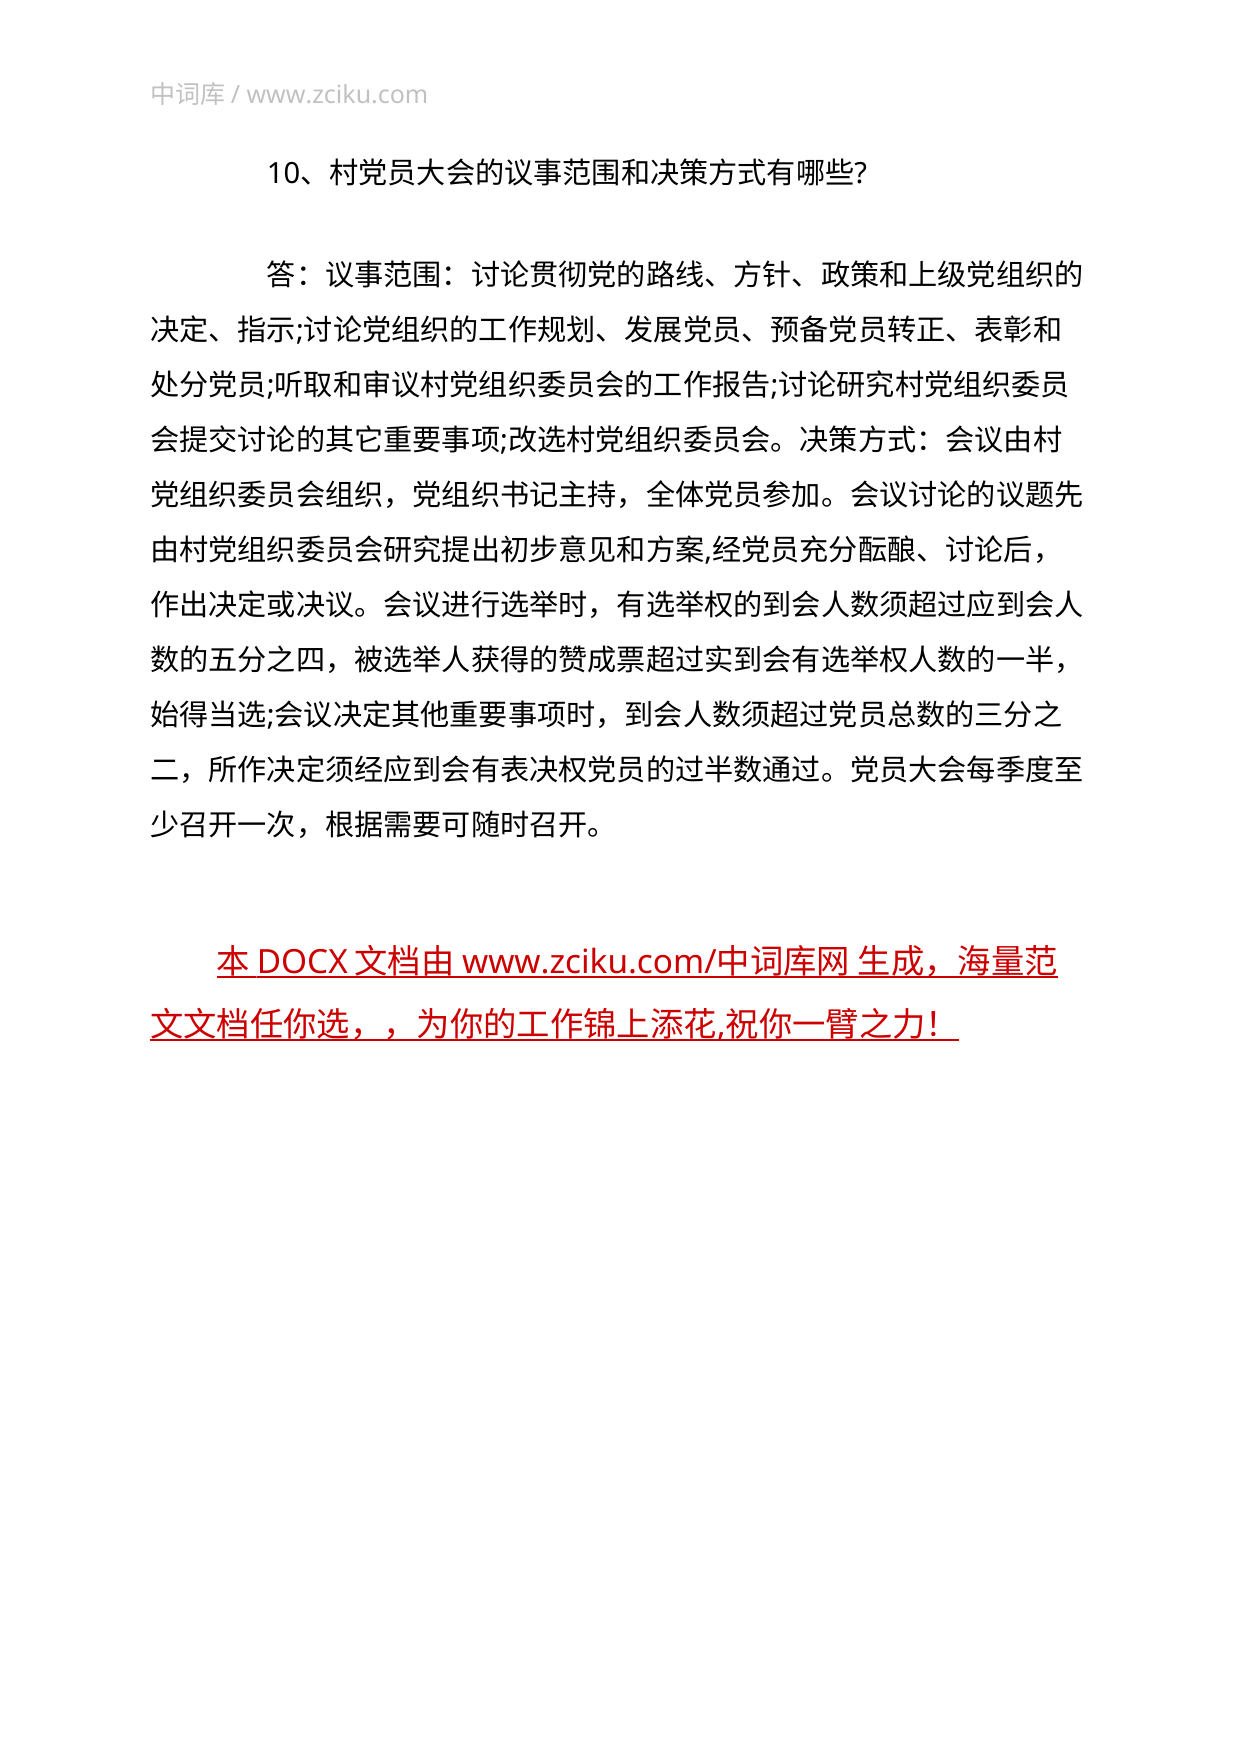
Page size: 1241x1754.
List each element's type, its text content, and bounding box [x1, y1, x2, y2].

text 10、村党员大会的议事范围和决策方式有哪些? [150, 150, 1090, 192]
text 答：议事范围：讨论贯彻党的路线、方针、政策和上级党组织的决定、指示;讨论党组织的工作规划、发展党员、预备党员转正、表彰和处分党员;听取和审议村党组织委员会的工作报告;讨论研究村党组织委员会提交讨论的其它重要事项;改选村党组织委员会。决策方式：会议由村党组织委员会组织，党组织书记主持，全体党员参加。会议讨论的议题先由村党组织委员会研究提出初步意见和方案,经党员充分酝酿、讨论后，作出决定或决议。会议进行选举时，有选举权的到会人数须超过应到会人数的五分之四，被选举人获得的赞成票超过实到会有选举权人数的一半，始得当选;会议决定其他重要事项时，到会人数须超过党员总数的三分之二，所作决定须经应到会有表决权党员的过半数通过。党员大会每季度至少召开一次，根据需要可随时召开。 [150, 252, 1090, 844]
text 本DOCX文档由 www.zciku.com/中词库网 生成，海量范文文档任你选，，为你的工作锦上添花,祝你一臂之力！ [150, 934, 1090, 1046]
